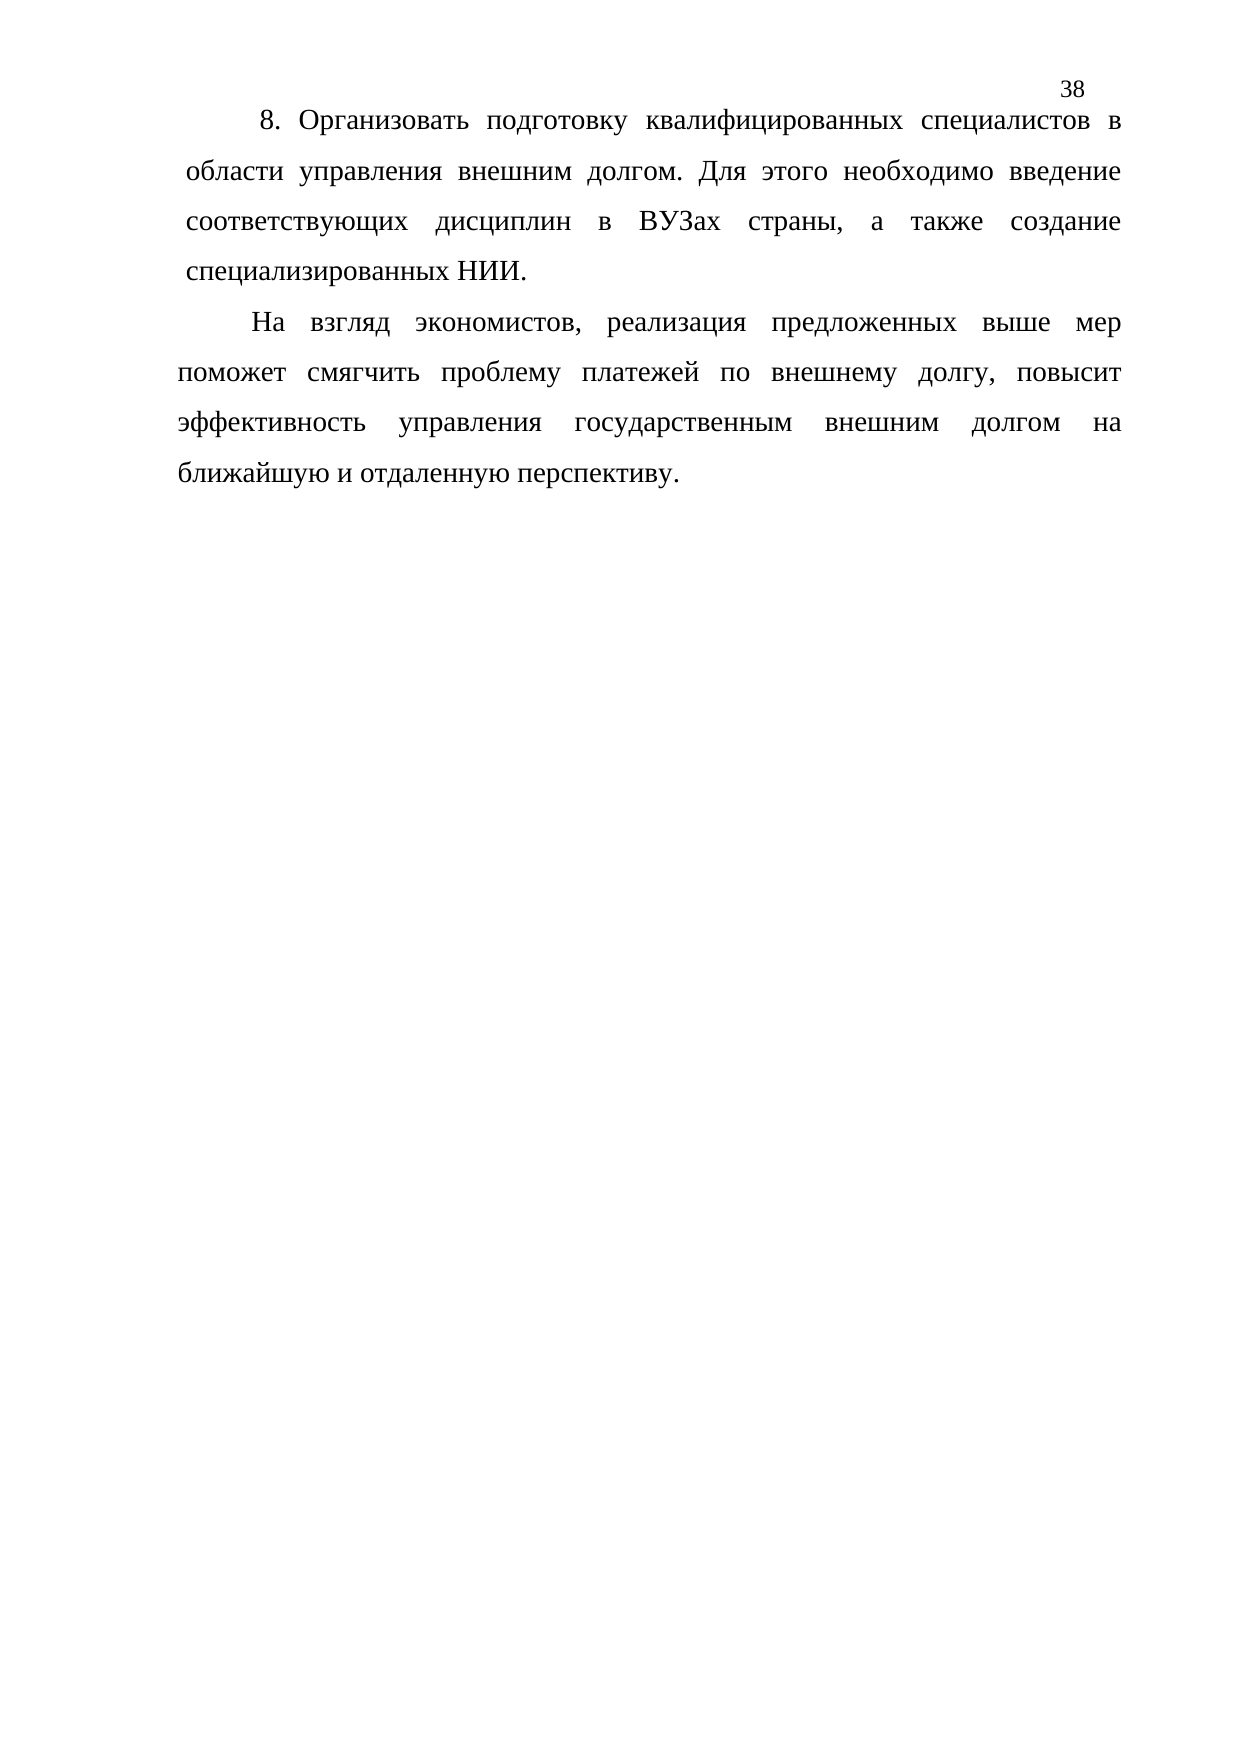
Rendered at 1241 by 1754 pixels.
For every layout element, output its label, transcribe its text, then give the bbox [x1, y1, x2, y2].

text 8. Организовать подготовку квалифицированных специалистов в области управления внешним долгом. Для этого необходимо введение соответствующих дисциплин в ВУЗах страны, а также создание специализированных НИИ. [186, 102, 1122, 287]
text На взгляд экономистов, реализация предложенных выше мер поможет смягчить проблему платежей по внешнему долгу, повысит эффективность управления государственным внешним долгом на ближайшую и отдаленную перспективу. [177, 304, 1122, 488]
